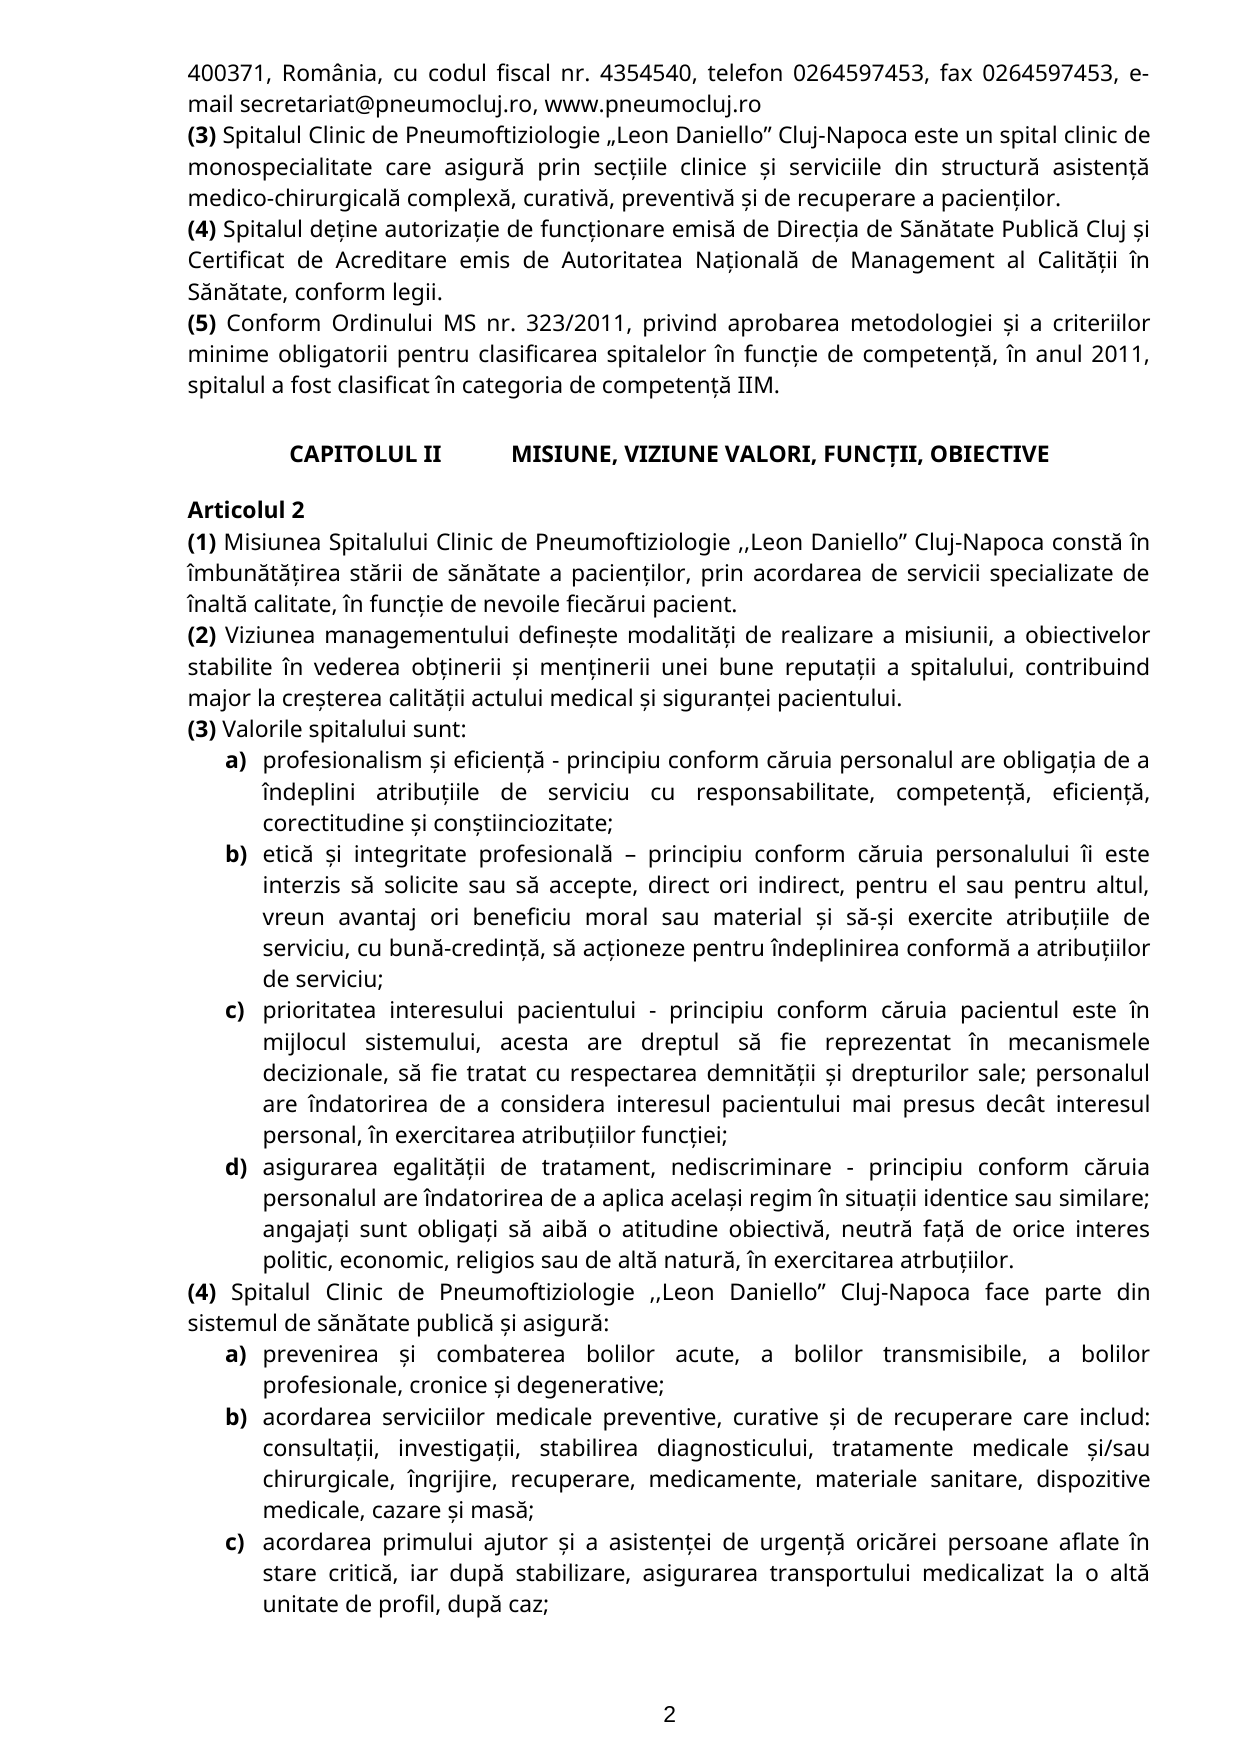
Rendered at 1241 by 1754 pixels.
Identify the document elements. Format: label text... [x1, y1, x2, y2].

list asigurarea egalității de tratament, nediscriminare - principiu conform căruia personalul are îndatorirea de a aplica același regim în situații identice sau similare; angajați sunt obligați să aibă o atitudine obiectivă, neutră față de orice interes politic, economic, religios sau de altă natură, în exercitarea atrbuțiilor. [225, 1151, 1151, 1276]
text (3) Valorile spitalului sunt: [187, 713, 1151, 744]
subtitle CAPITOLUL II MISIUNE, VIZIUNE VALORI, FUNCȚII, OBIECTIVE [187, 438, 1151, 469]
text (5) Conform Ordinului MS nr. 323/2011, privind aprobarea metodologiei și a criteriilor minime obligatorii pentru clasificarea spitalelor în funcție de competență, în anul 2011, spitalul a fost clasificat în categoria de competență IIM. [187, 307, 1151, 401]
list prioritatea interesului pacientului - principiu conform căruia pacientul este în mijlocul sistemului, acesta are dreptul să fie reprezentat în mecanismele decizionale, să fie tratat cu respectarea demnității și drepturilor sale; personalul are îndatorirea de a considera interesul pacientului mai presus decât interesul personal, în exercitarea atribuțiilor funcției; [225, 994, 1151, 1151]
list profesionalism și eficiență - principiu conform căruia personalul are obligația de a îndeplini atribuțiile de serviciu cu responsabilitate, competență, eficiență, corectitudine și conștiinciozitate; [225, 744, 1151, 838]
text (4) Spitalul Clinic de Pneumoftiziologie ,,Leon Daniello” Cluj-Napoca face parte din sistemul de sănătate publică și asigură: [187, 1276, 1151, 1338]
text (1) Misiunea Spitalului Clinic de Pneumoftiziologie ,,Leon Daniello” Cluj-Napoca constă în îmbunătățirea stării de sănătate a pacienților, prin acordarea de servicii specializate de înaltă calitate, în funcție de nevoile fiecărui pacient. [187, 526, 1151, 619]
list etică și integritate profesională – principiu conform căruia personalului îi este interzis să solicite sau să accepte, direct ori indirect, pentru el sau pentru altul, vreun avantaj ori beneficiu moral sau material și să-și exercite atribuțiile de serviciu, cu bună-credință, să acționeze pentru îndeplinirea conformă a atribuțiilor de serviciu; [225, 838, 1151, 994]
text (3) Spitalul Clinic de Pneumoftiziologie „Leon Daniello” Cluj-Napoca este un spital clinic de monospecialitate care asigură prin secțiile clinice și serviciile din structură asistență medico-chirurgicală complexă, curativă, preventivă și de recuperare a pacienților. [187, 119, 1151, 213]
list acordarea serviciilor medicale preventive, curative și de recuperare care includ: consultații, investigații, stabilirea diagnosticului, tratamente medicale și/sau chirurgicale, îngrijire, recuperare, medicamente, materiale sanitare, dispozitive medicale, cazare și masă; [225, 1401, 1151, 1526]
list acordarea primului ajutor și a asistenței de urgență oricărei persoane aflate în stare critică, iar după stabilizare, asigurarea transportului medicalizat la o altă unitate de profil, după caz; [225, 1526, 1151, 1619]
text Articolul 2 [187, 494, 1151, 526]
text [187, 57, 1151, 119]
text (4) Spitalul deține autorizație de funcționare emisă de Direcția de Sănătate Publică Cluj și Certificat de Acreditare emis de Autoritatea Națională de Management al Calității în Sănătate, conform legii. [187, 213, 1151, 307]
list prevenirea și combaterea bolilor acute, a bolilor transmisibile, a bolilor profesionale, cronice și degenerative; [225, 1338, 1151, 1401]
text (2) Viziunea managementului definește modalități de realizare a misiunii, a obiectivelor stabilite în vederea obținerii și menținerii unei bune reputații a spitalului, contribuind major la creșterea calității actului medical și siguranței pacientului. [187, 619, 1151, 713]
